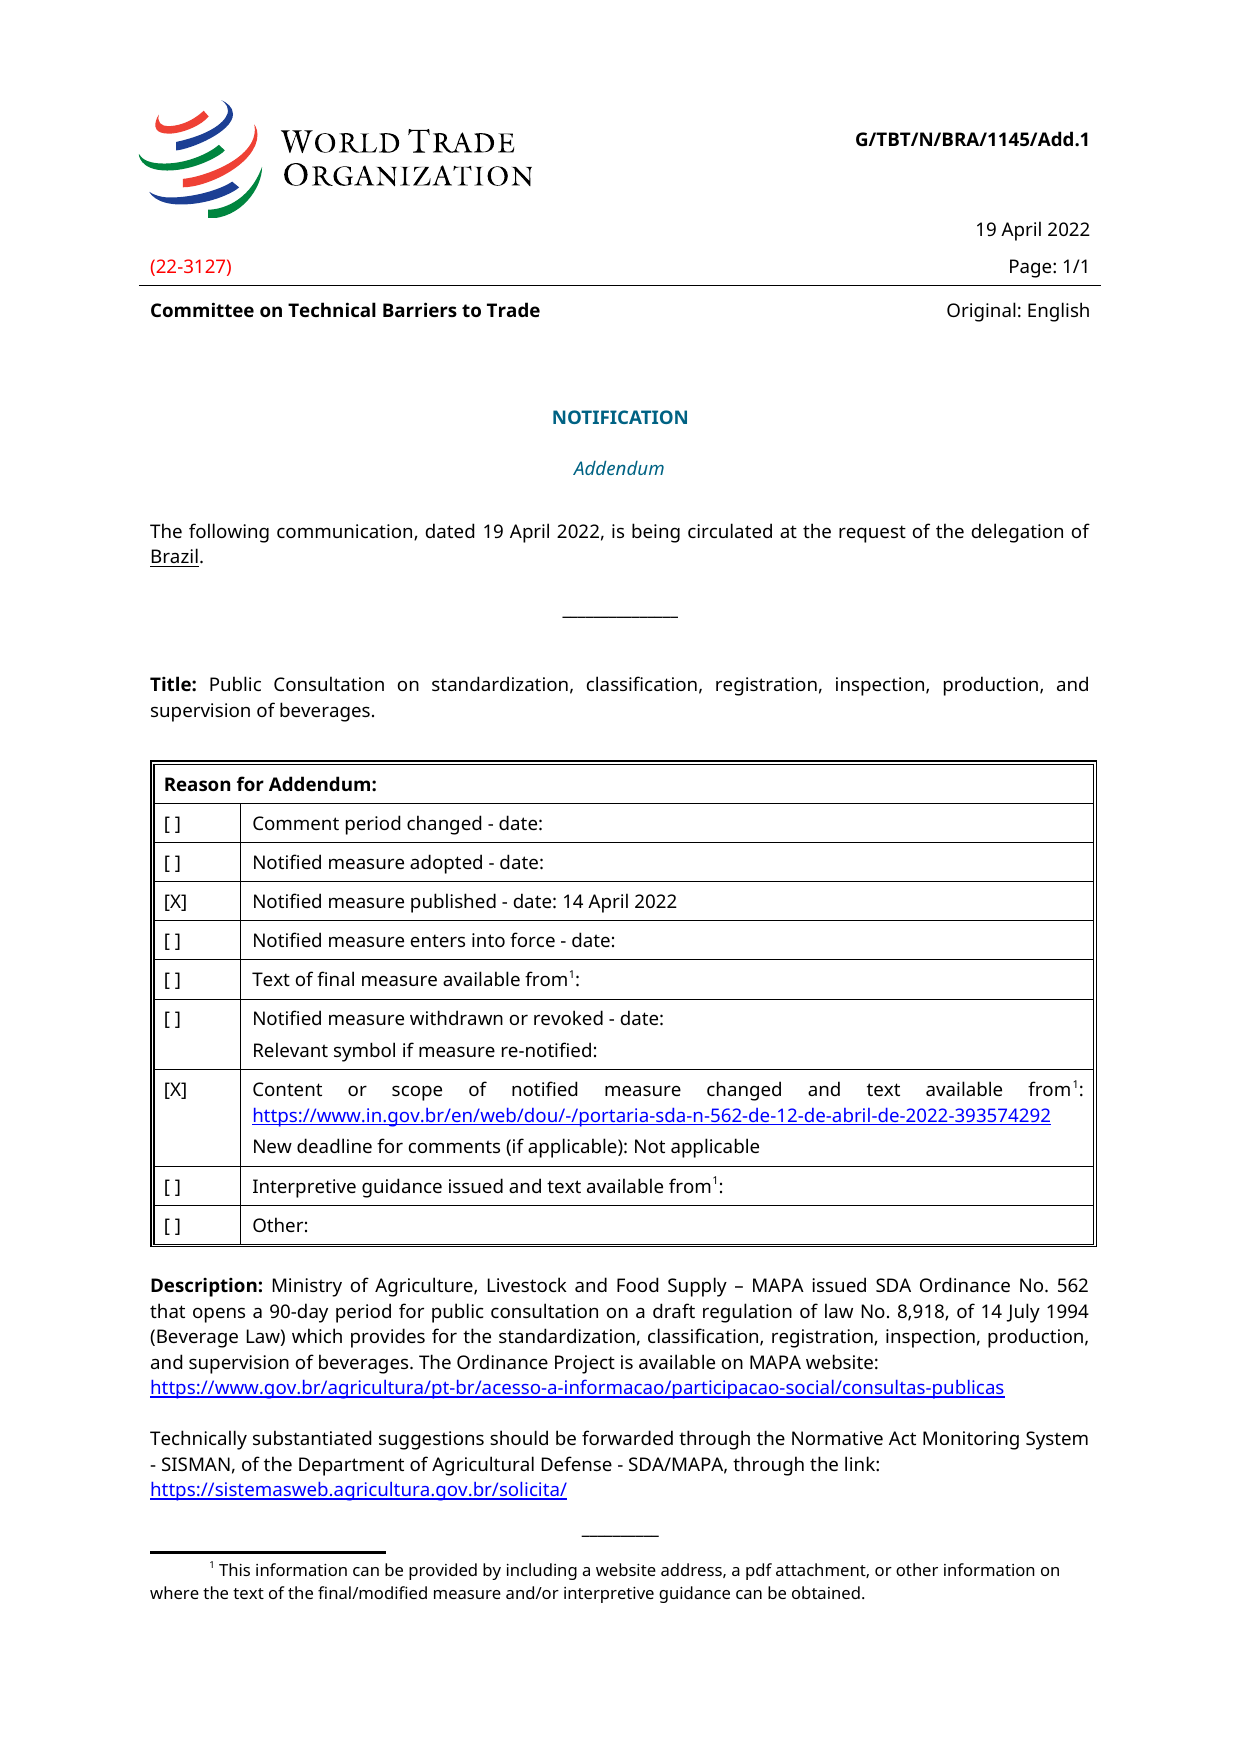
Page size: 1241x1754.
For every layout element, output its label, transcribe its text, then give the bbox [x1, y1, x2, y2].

table_cell [X] [155, 882, 240, 920]
table_cell [ ] [155, 960, 240, 998]
text __________ [150, 1514, 1090, 1540]
text https://sistemasweb.agricultura.gov.br/solicita/ [150, 1477, 1090, 1502]
table_header Reason for Addendum: [155, 765, 1093, 803]
table_cell [ ] [155, 804, 240, 842]
text The following communication, dated 19 April 2022, is being circulated at the request of the delegation of Brazil. [150, 518, 1090, 569]
table_cell Notified measure enters into force - date: [241, 921, 1093, 959]
table_cell [ ] [155, 1000, 240, 1069]
table_cell Content or scope of notified measure changed and text available from1: https://www.in.gov.br/en/web/dou/-/portaria-sda-n-562-de-12-de-abril-de-2022-393574292 New deadline for comments (if applicable): Not applicable [241, 1070, 1093, 1166]
table_cell Other: [241, 1206, 1093, 1244]
table_cell Interpretive guidance issued and text available from1: [241, 1167, 1093, 1205]
text https://www.gov.br/agricultura/pt-br/acesso-a-informacao/participacao-social/consultas-publicas [150, 1374, 1090, 1400]
title Addendum [150, 455, 1090, 481]
table_cell [ ] [155, 1167, 240, 1205]
text Description: Ministry of Agriculture, Livestock and Food Supply – MAPA issued SDA Ordinance No. 562 that opens a 90-day period for public consultation on a draft regulation of law No. 8,918, of 14 July 1994 (Beverage Law) which provides for the standardization, classification, registration, inspection, production, and supervision of beverages. The Ordinance Project is available on MAPA website: [150, 1272, 1090, 1374]
table_cell [X] [155, 1070, 240, 1166]
table_cell Notified measure published - date: 14 April 2022 [241, 882, 1093, 920]
table_cell Notified measure withdrawn or revoked - date: Relevant symbol if measure re-notified: [241, 1000, 1093, 1069]
title NOTIFICATION [150, 405, 1090, 430]
table_cell [ ] [155, 1206, 240, 1244]
table_cell Notified measure adopted - date: [241, 843, 1093, 881]
table_cell Text of final measure available from: [241, 960, 1093, 998]
table_cell [ ] [155, 921, 240, 959]
text _______________ [150, 595, 1090, 620]
text Title: Public Consultation on standardization, classification, registration, inspection, production, and supervision of beverages. [150, 671, 1090, 722]
table_cell [ ] [155, 843, 240, 881]
text Technically substantiated suggestions should be forwarded through the Normative Act Monitoring System - SISMAN, of the Department of Agricultural Defense - SDA/MAPA, through the link: [150, 1426, 1090, 1477]
table_cell Comment period changed - date: [241, 804, 1093, 842]
